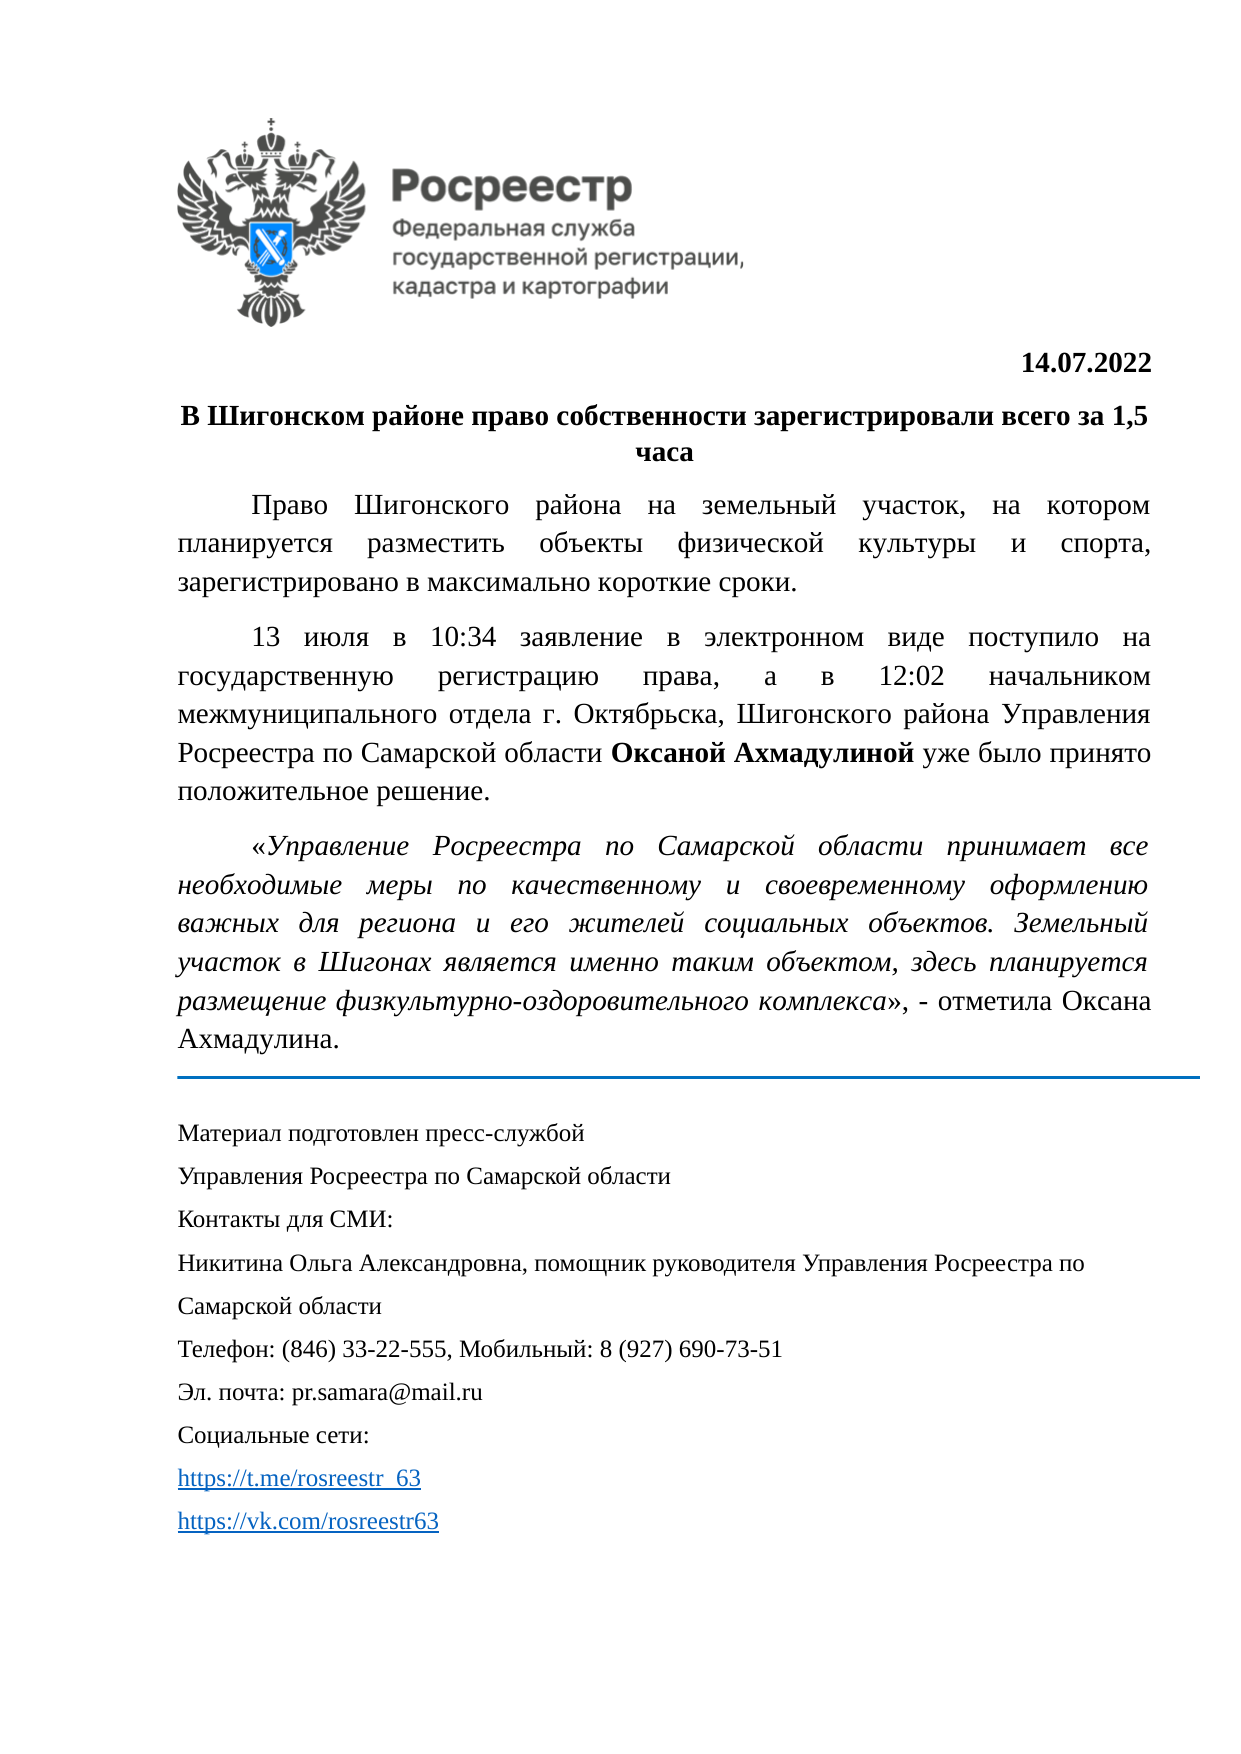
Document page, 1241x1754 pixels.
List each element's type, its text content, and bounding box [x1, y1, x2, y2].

text 13 июля в 10:34 заявление в электронном виде поступило на государственную регистрацию права, а в 12:02 начальником межмуниципального отдела г. Октябрьска, Шигонского района Управления Росреестра по Самарской области Оксаной Ахмадулиной уже было принято положительное решение. [177, 619, 1152, 807]
text В Шигонском районе право собственности зарегистрировали всего за 1,5 часа [177, 398, 1152, 467]
text «Управление Росреестра по Самарской области принимает все необходимые меры по качественному и своевременному оформлению важных для региона и его жителей социальных объектов. Земельный участок в Шигонах является именно таким объектом, здесь планируется размещение физкультурно-оздоровительного комплекса», - отметила Оксана Ахмадулина. [177, 828, 1152, 1055]
text Контакты для СМИ: [177, 1204, 1152, 1233]
text Управления Росреестра по Самарской области [177, 1161, 1152, 1190]
text Эл. почта: pr.samara@mail.ru [177, 1377, 1152, 1406]
text https://vk.com/rosreestr63 [177, 1506, 1152, 1535]
text Право Шигонского района на земельный участок, на котором планируется разместить объекты физической культуры и спорта, зарегистрировано в максимально короткие сроки. [177, 487, 1152, 597]
text Никитина Ольга Александровна, помощник руководителя Управления Росреестра по Самарской области [177, 1248, 1152, 1319]
picture [177, 118, 744, 327]
text Материал подготовлен пресс-службой [177, 1118, 1152, 1147]
text Телефон: (846) 33-22-555, Мобильный: 8 (927) 690-73-51 [177, 1334, 1152, 1363]
text 14.07.2022 [177, 345, 1152, 378]
text https://t.me/rosreestr_63 [177, 1463, 1152, 1492]
text Социальные сети: [177, 1420, 1152, 1449]
